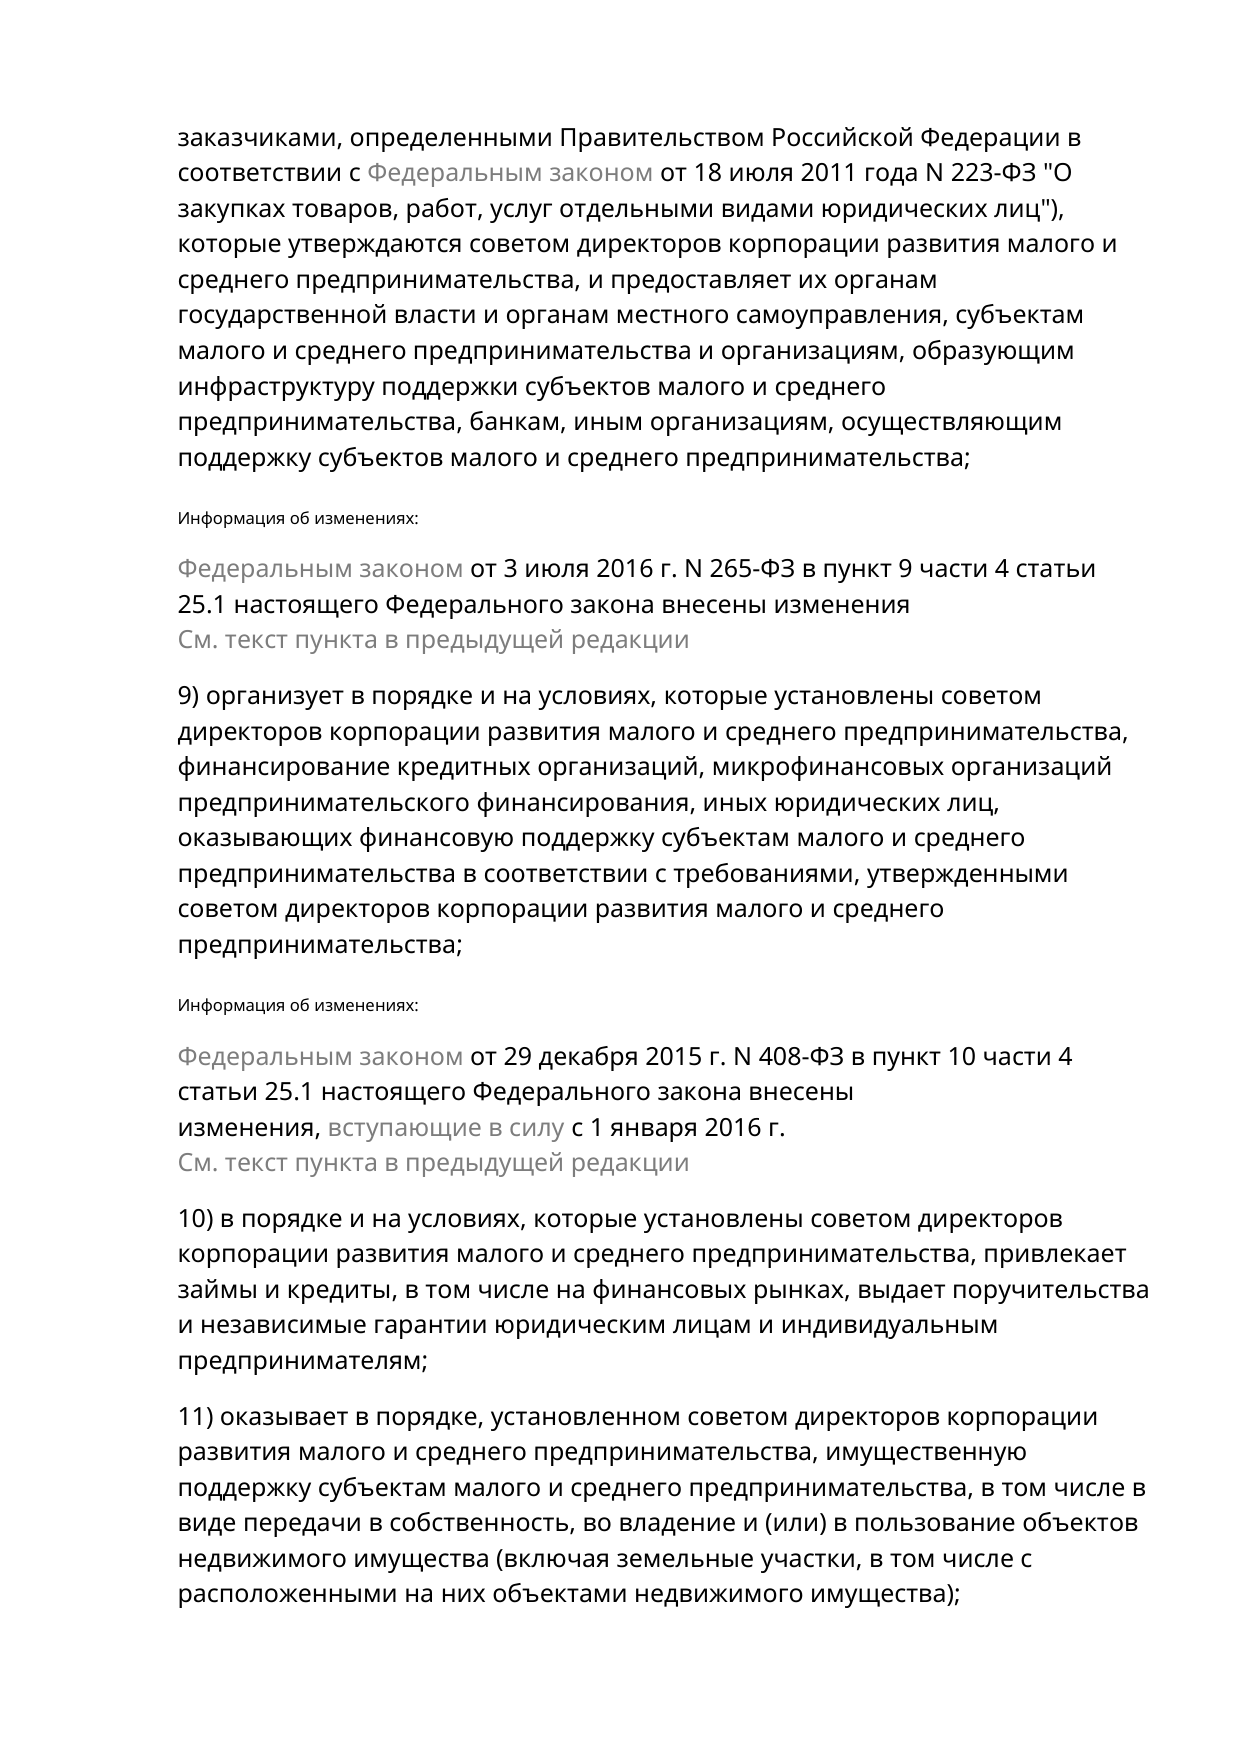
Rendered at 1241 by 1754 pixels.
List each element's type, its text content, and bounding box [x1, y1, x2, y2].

text 10) в порядке и на условиях, которые установлены советом директоров корпорации развития малого и среднего предпринимательства, привлекает займы и кредиты, в том числе на финансовых рынках, выдает поручительства и независимые гарантии юридическим лицам и индивидуальным предпринимателям; [177, 1199, 1152, 1377]
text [177, 118, 1152, 473]
text 11) оказывает в порядке, установленном советом директоров корпорации развития малого и среднего предпринимательства, имущественную поддержку субъектам малого и среднего предпринимательства, в том числе в виде передачи в собственность, во владение и (или) в пользование объектов недвижимого имущества (включая земельные участки, в том числе с расположенными на них объектами недвижимого имущества); [177, 1397, 1152, 1610]
text См. текст пункта в предыдущей редакции [177, 621, 1152, 656]
text Федеральным законом от 3 июля 2016 г. N 265-ФЗ в пункт 9 части 4 статьи 25.1 настоящего Федерального закона внесены изменения [177, 549, 1152, 621]
text Информация об изменениях: [177, 494, 1152, 529]
text Федеральным законом от 29 декабря 2015 г. N 408-ФЗ в пункт 10 части 4 статьи 25.1 настоящего Федерального закона внесены изменения, вступающие в силу с 1 января 2016 г. [177, 1037, 1152, 1143]
text Информация об изменениях: [177, 981, 1152, 1016]
text См. текст пункта в предыдущей редакции [177, 1143, 1152, 1179]
text 9) организует в порядке и на условиях, которые установлены советом директоров корпорации развития малого и среднего предпринимательства, финансирование кредитных организаций, микрофинансовых организаций предпринимательского финансирования, иных юридических лиц, оказывающих финансовую поддержку субъектам малого и среднего предпринимательства в соответствии с требованиями, утвержденными советом директоров корпорации развития малого и среднего предпринимательства; [177, 676, 1152, 961]
